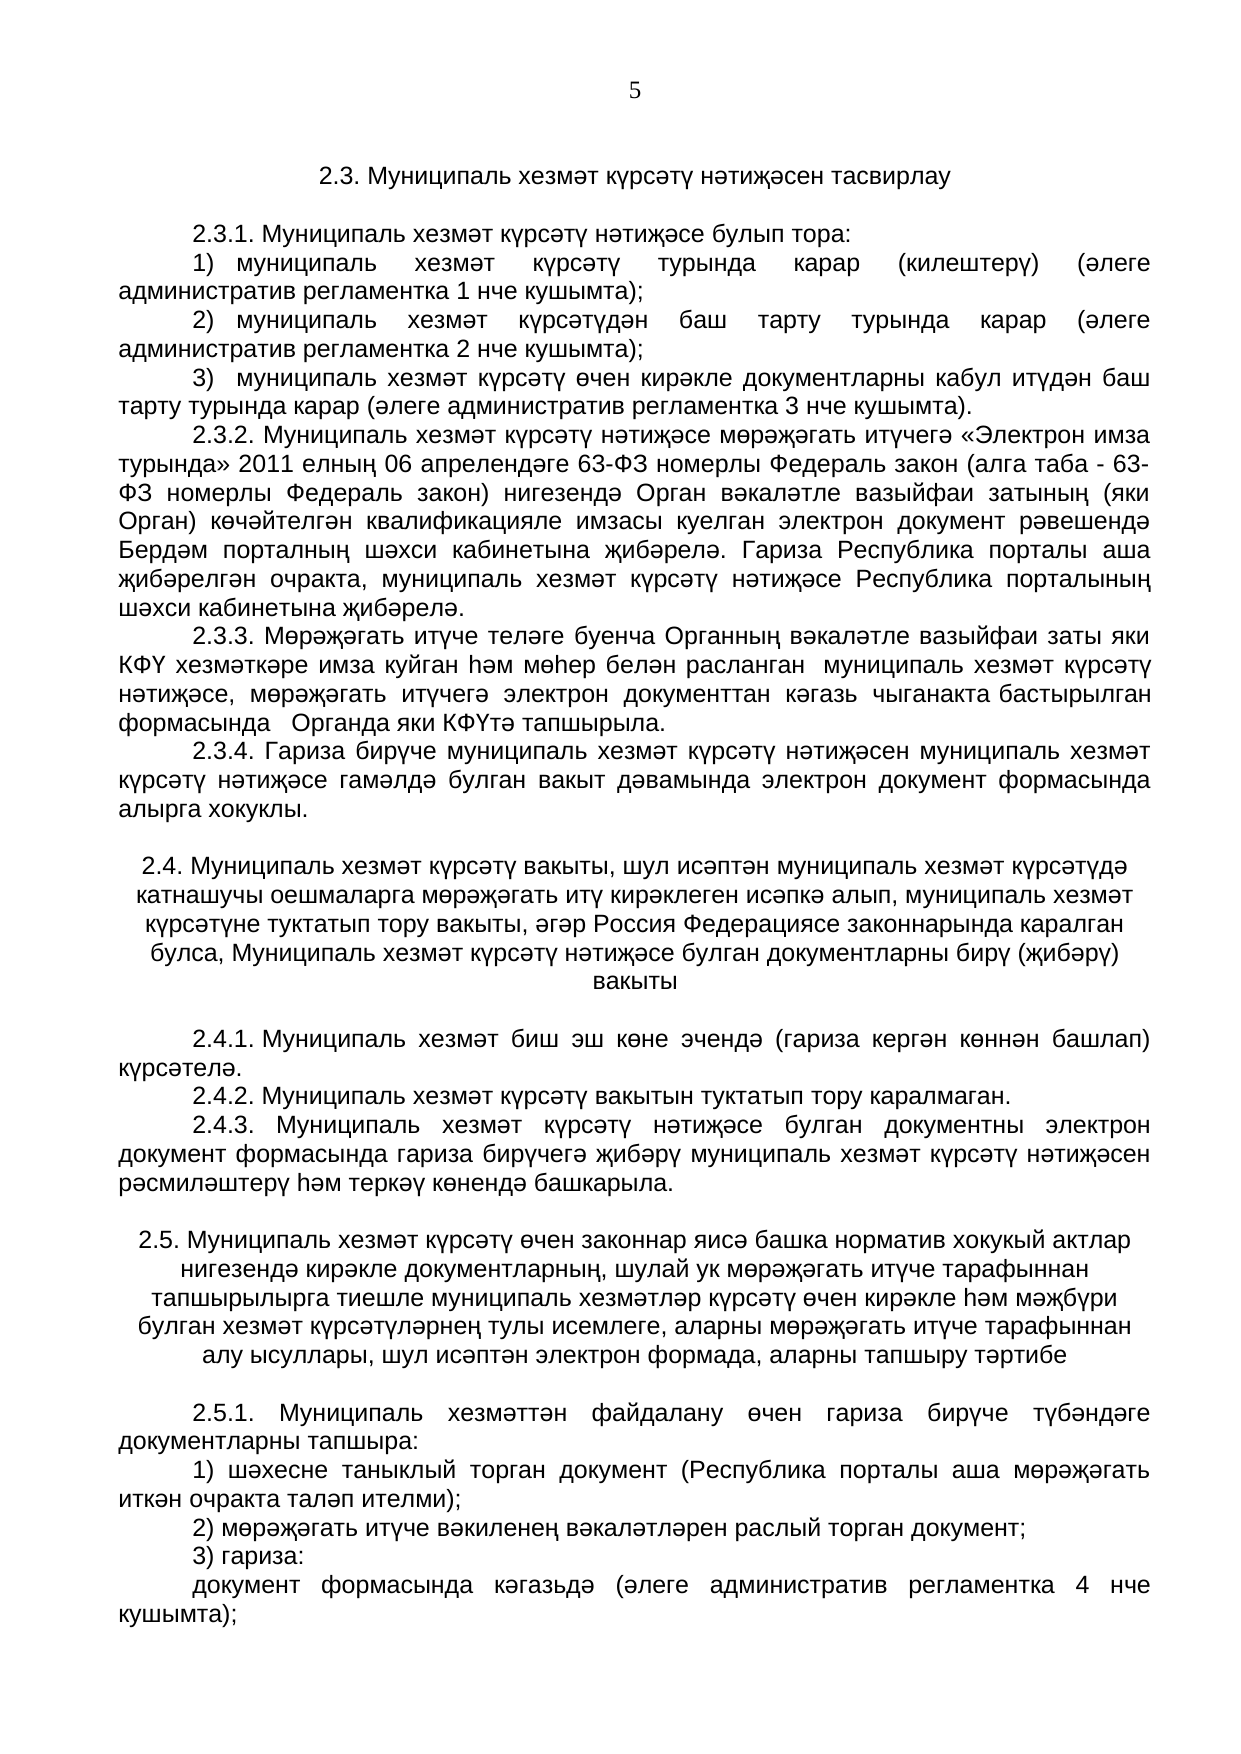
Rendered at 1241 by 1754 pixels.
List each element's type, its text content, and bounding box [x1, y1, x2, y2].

text 2.3.3. Мөрәҗәгать итүче теләге буенча Органның вәкаләтле вазыйфаи заты яки КФҮ хезмәткәре имза куйган һәм мөһер белән расланган муниципаль хезмәт күрсәтү нәтиҗәсе, мөрәҗәгать итүчегә электрон документтан кәгазь чыганакта бастырылган формасында Органда яки КФҮтә тапшырыла. [118, 621, 1152, 736]
text 2.4. Муниципаль хезмәт күрсәтү вакыты, шул исәптән муниципаль хезмәт күрсәтүдә катнашучы оешмаларга мөрәҗәгать итү кирәклеген исәпкә алып, муниципаль хезмәт күрсәтүне туктатып тору вакыты, әгәр Россия Федерациясе законнарында каралган булса, Муниципаль хезмәт күрсәтү нәтиҗәсе булган документларны бирү (җибәрү) вакыты [118, 851, 1152, 995]
list муниципаль хезмәт күрсәтү турында карар (килештерү) (әлеге административ регламентка 1 нче кушымта); [118, 247, 1152, 305]
text 2.5.1. Муниципаль хезмәттән файдалану өчен гариза бирүче түбәндәге документларны тапшыра: [118, 1397, 1152, 1455]
text 2) мөрәҗәгать итүче вәкиленең вәкаләтләрен раслый торган документ; [118, 1512, 1152, 1541]
text 3) гариза: [118, 1541, 1152, 1570]
text 2.3.1. Муниципаль хезмәт күрсәтү нәтиҗәсе булып тора: [118, 219, 1152, 247]
text документ формасында кәгазьдә (әлеге административ регламентка 4 нче кушымта); [118, 1570, 1152, 1627]
list муниципаль хезмәт күрсәтү өчен кирәкле документларны кабул итүдән баш тарту турында карар (әлеге административ регламентка 3 нче кушымта). [118, 362, 1152, 420]
text 2.3.2. Муниципаль хезмәт күрсәтү нәтиҗәсе мөрәҗәгать итүчегә «Электрон имза турында» 2011 елның 06 апрелендәге 63-ФЗ номерлы Федераль закон (алга таба - 63-ФЗ номерлы Федераль закон) нигезендә Орган вәкаләтле вазыйфаи затының (яки Орган) көчәйтелгән квалификацияле имзасы куелган электрон документ рәвешендә Бердәм порталның шәхси кабинетына җибәрелә. Гариза Республика порталы аша җибәрелгән очракта, муниципаль хезмәт күрсәтү нәтиҗәсе Республика порталының шәхси кабинетына җибәрелә. [118, 420, 1152, 621]
text 2.4.2. Муниципаль хезмәт күрсәтү вакытын туктатып тору каралмаган. [118, 1081, 1152, 1110]
text 2.4.1. Муниципаль хезмәт биш эш көне эчендә (гариза кергән көннән башлап) күрсәтелә. [118, 1024, 1152, 1081]
text 2.3. Муниципаль хезмәт күрсәтү нәтиҗәсен тасвирлау [118, 161, 1152, 190]
text 2.4.3. Муниципаль хезмәт күрсәтү нәтиҗәсе булган документны электрон документ формасында гариза бирүчегә җибәрү муниципаль хезмәт күрсәтү нәтиҗәсен рәсмиләштерү һәм теркәү көнендә башкарыла. [118, 1110, 1152, 1196]
list муниципаль хезмәт күрсәтүдән баш тарту турында карар (әлеге административ регламентка 2 нче кушымта); [118, 305, 1152, 362]
text 2.5. Муниципаль хезмәт күрсәтү өчен законнар яисә башка норматив хокукый актлар нигезендә кирәкле документларның, шулай ук мөрәҗәгать итүче тарафыннан тапшырылырга тиешле муниципаль хезмәтләр күрсәтү өчен кирәкле һәм мәҗбүри булган хезмәт күрсәтүләрнең тулы исемлеге, аларны мөрәҗәгать итүче тарафыннан алу ысуллары, шул исәптән электрон формада, аларны тапшыру тәртибе [118, 1225, 1152, 1369]
text 1) шәхесне таныклый торган документ (Республика порталы аша мөрәҗәгать иткән очракта таләп ителми); [118, 1455, 1152, 1512]
text 2.3.4. Гариза бирүче муниципаль хезмәт күрсәтү нәтиҗәсен муниципаль хезмәт күрсәтү нәтиҗәсе гамәлдә булган вакыт дәвамында электрон документ формасында алырга хокуклы. [118, 736, 1152, 822]
